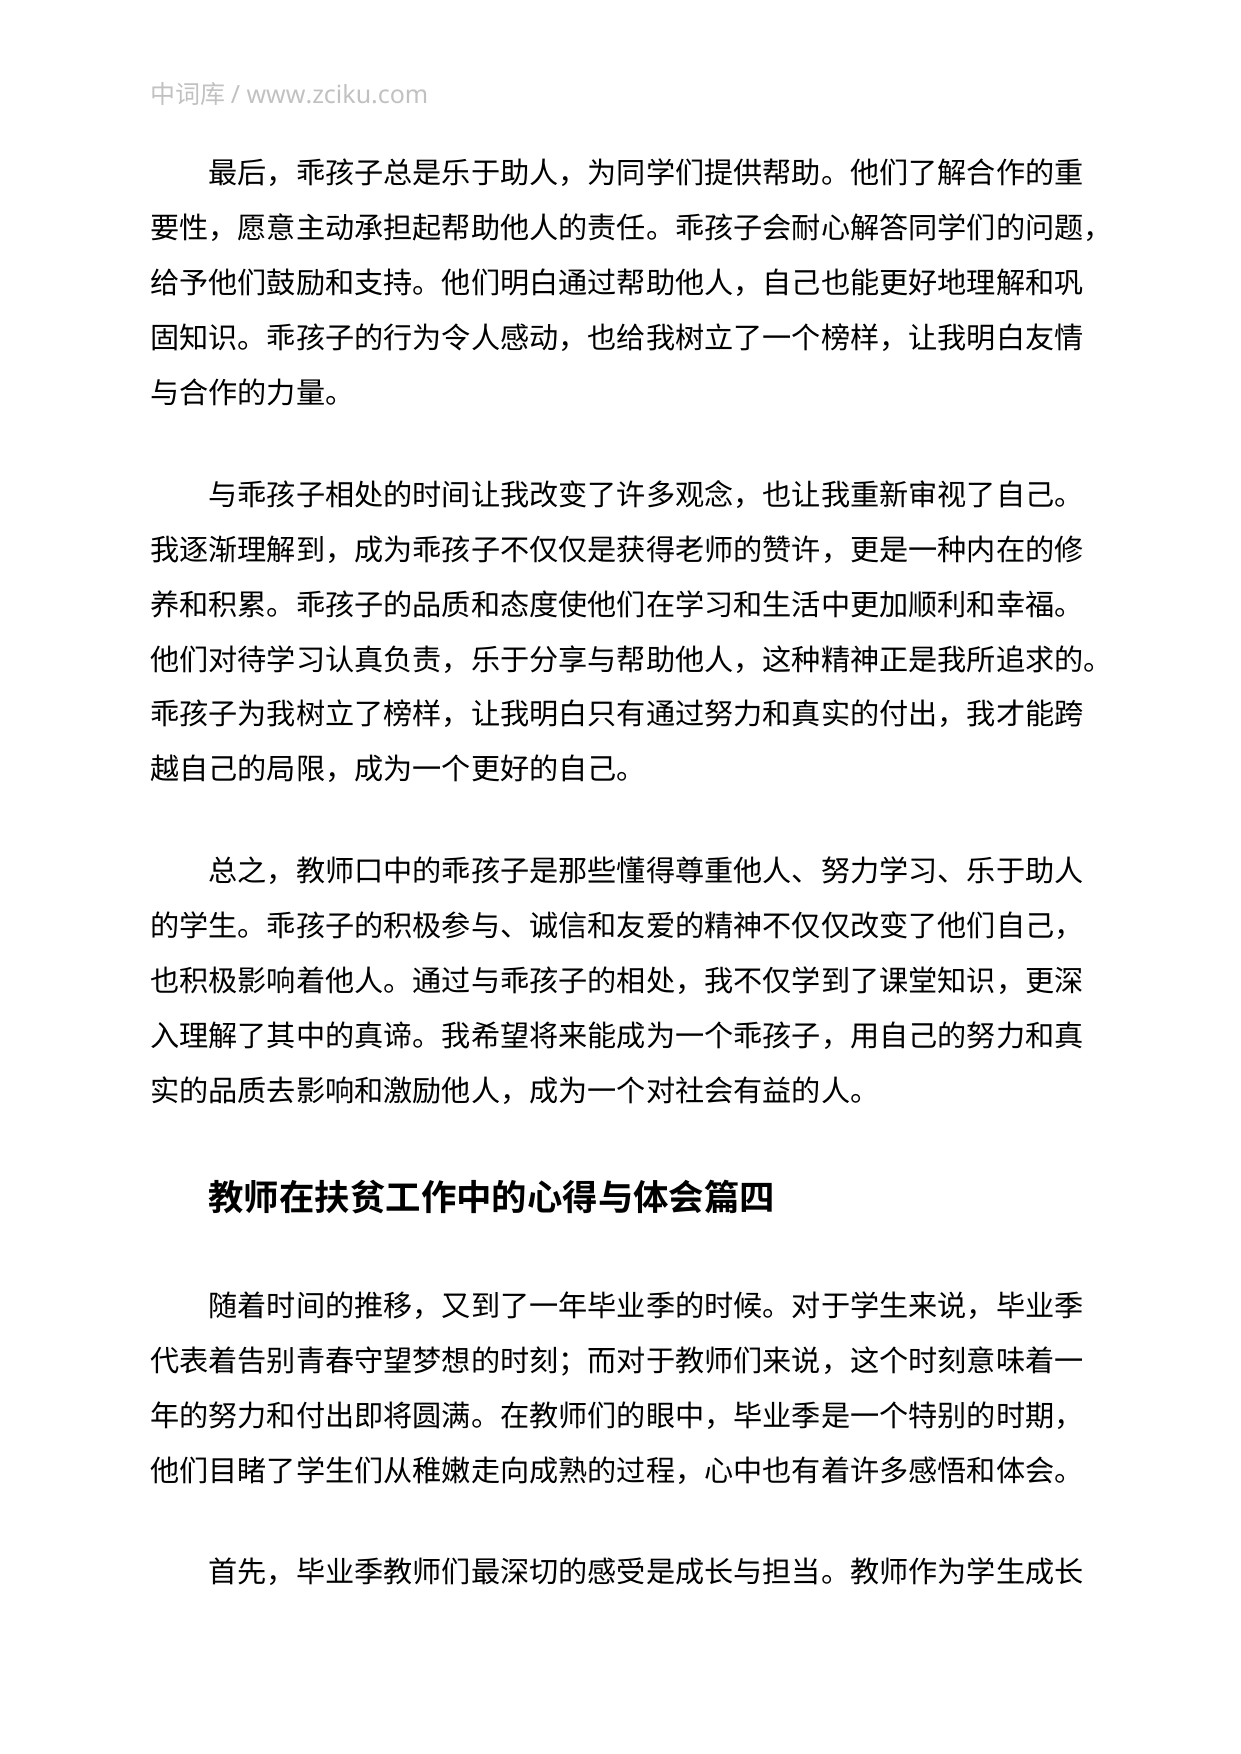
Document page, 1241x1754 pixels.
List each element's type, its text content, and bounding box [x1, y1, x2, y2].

text 总之，教师口中的乖孩子是那些懂得尊重他人、努力学习、乐于助人的学生。乖孩子的积极参与、诚信和友爱的精神不仅仅改变了他们自己，也积极影响着他人。通过与乖孩子的相处，我不仅学到了课堂知识，更深入理解了其中的真谛。我希望将来能成为一个乖孩子，用自己的努力和真实的品质去影响和激励他人，成为一个对社会有益的人。 [150, 848, 1090, 1109]
text 教师在扶贫工作中的心得与体会篇四 [150, 1169, 1090, 1220]
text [150, 1549, 1090, 1591]
text 随着时间的推移，又到了一年毕业季的时候。对于学生来说，毕业季代表着告别青春守望梦想的时刻；而对于教师们来说，这个时刻意味着一年的努力和付出即将圆满。在教师们的眼中，毕业季是一个特别的时期，他们目睹了学生们从稚嫩走向成熟的过程，心中也有着许多感悟和体会。 [150, 1282, 1090, 1489]
text 最后，乖孩子总是乐于助人，为同学们提供帮助。他们了解合作的重要性，愿意主动承担起帮助他人的责任。乖孩子会耐心解答同学们的问题，给予他们鼓励和支持。他们明白通过帮助他人，自己也能更好地理解和巩固知识。乖孩子的行为令人感动，也给我树立了一个榜样，让我明白友情与合作的力量。 [150, 150, 1090, 412]
text 与乖孩子相处的时间让我改变了许多观念，也让我重新审视了自己。我逐渐理解到，成为乖孩子不仅仅是获得老师的赞许，更是一种内在的修养和积累。乖孩子的品质和态度使他们在学习和生活中更加顺利和幸福。他们对待学习认真负责，乐于分享与帮助他人，这种精神正是我所追求的。乖孩子为我树立了榜样，让我明白只有通过努力和真实的付出，我才能跨越自己的局限，成为一个更好的自己。 [150, 471, 1090, 788]
